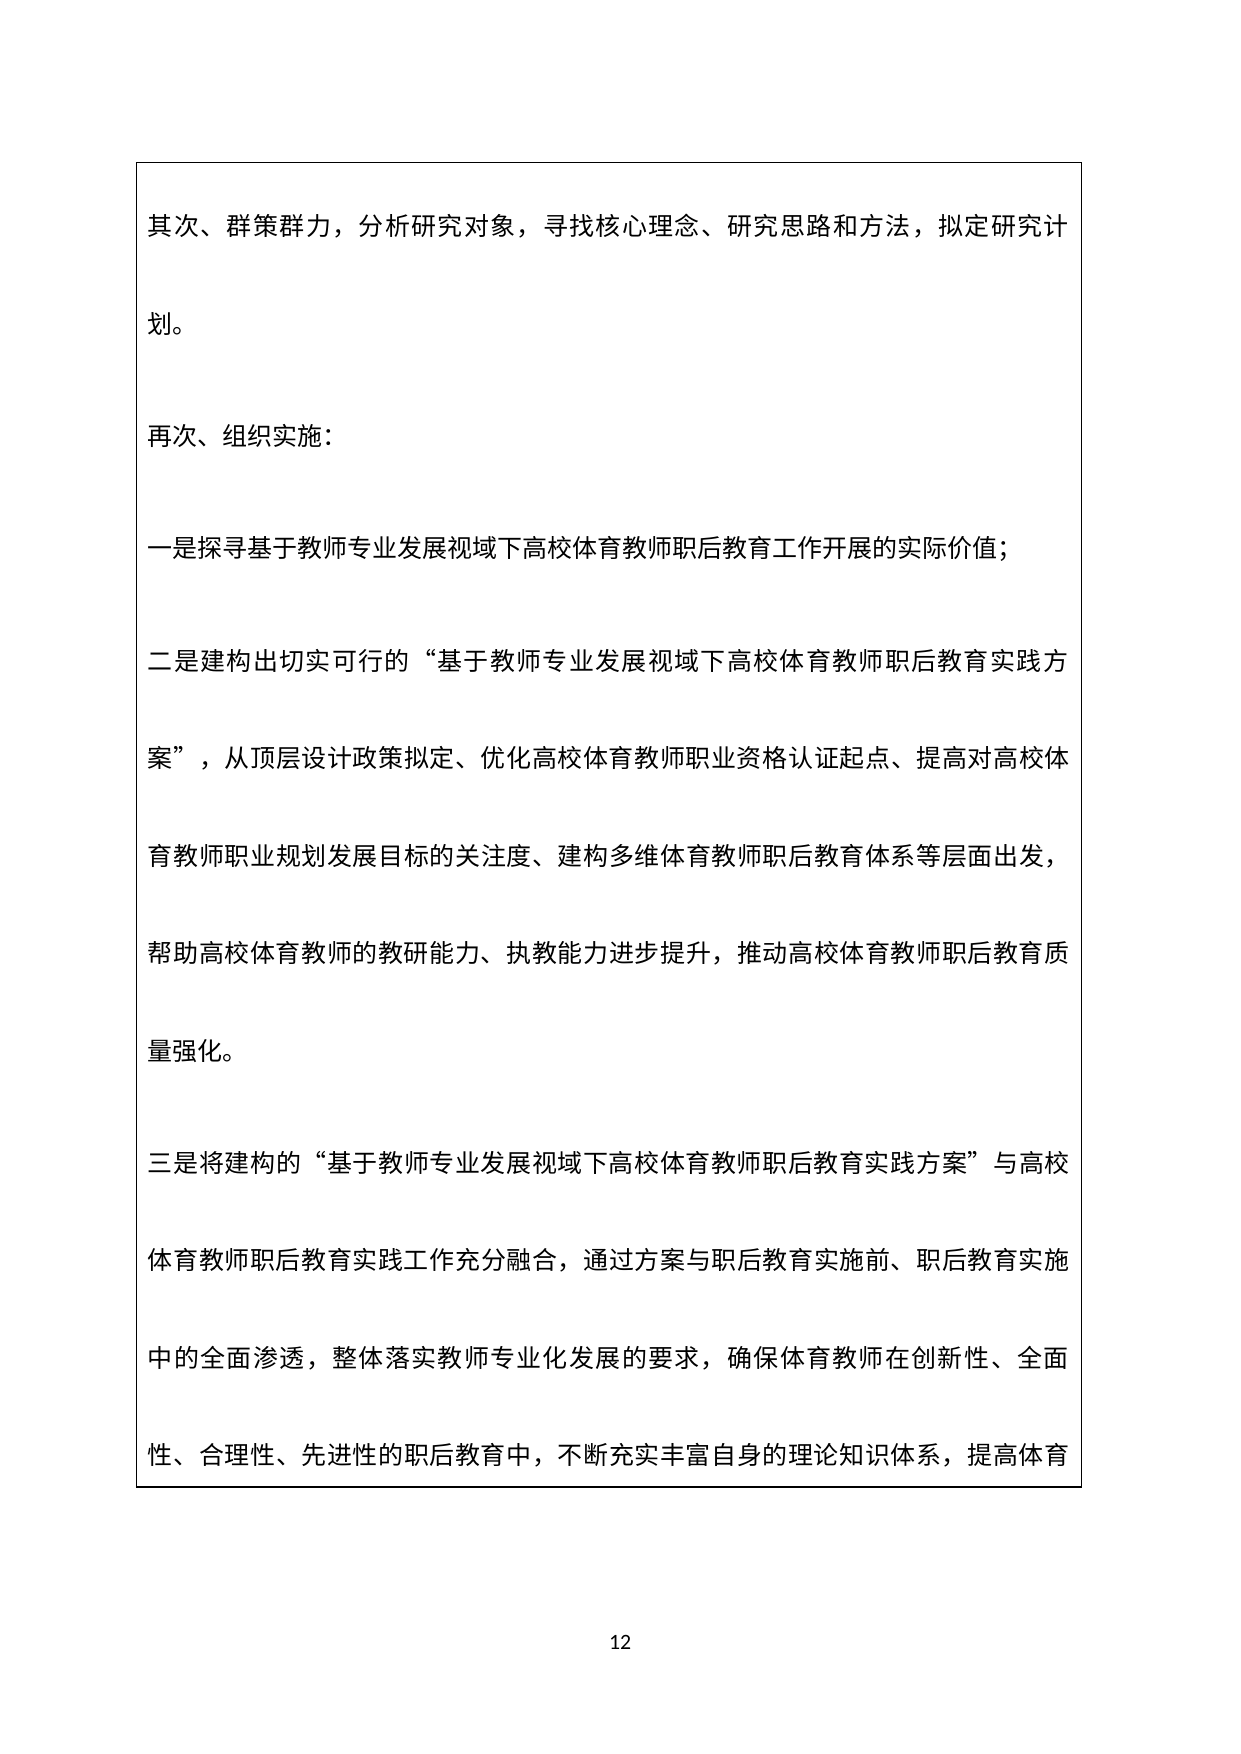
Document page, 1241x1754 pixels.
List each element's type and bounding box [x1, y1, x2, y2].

table_cell [137, 163, 1081, 1486]
